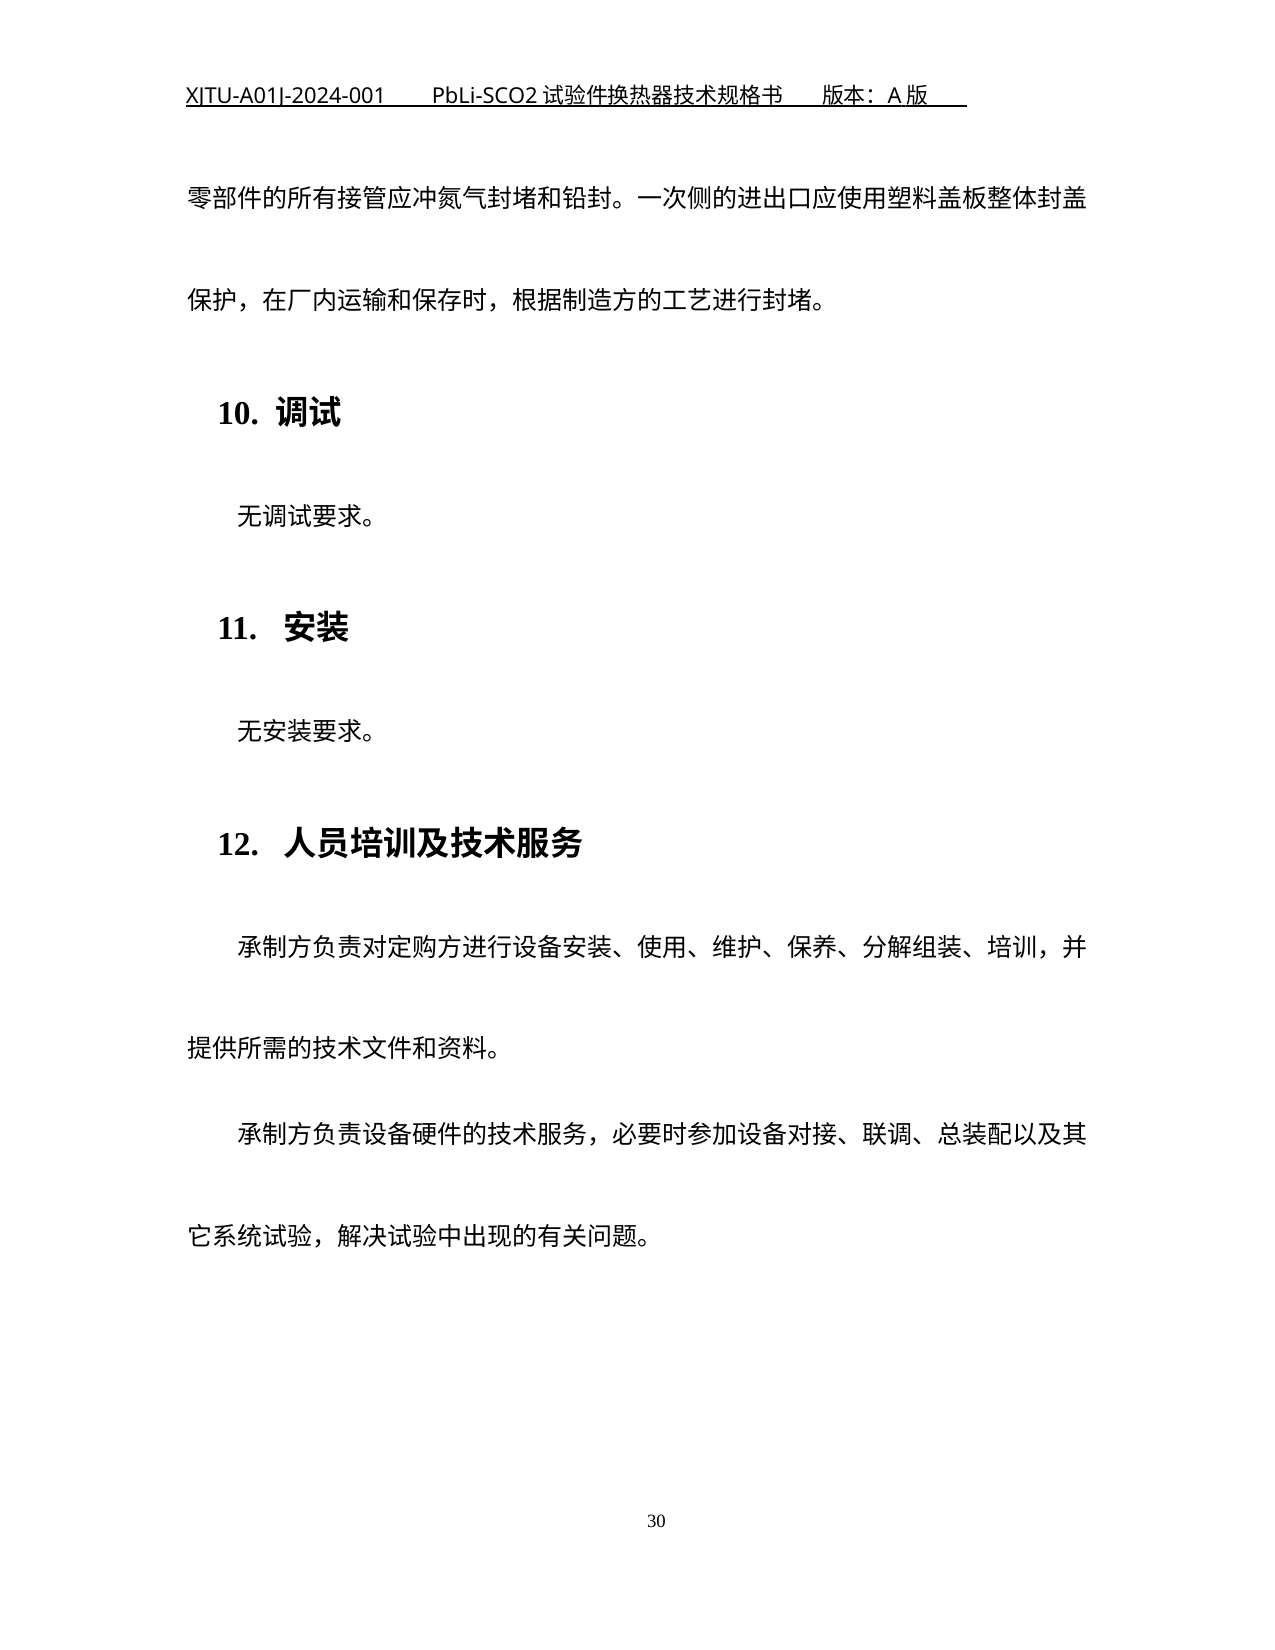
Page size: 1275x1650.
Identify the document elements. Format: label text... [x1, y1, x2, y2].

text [187, 163, 1087, 333]
subtitle 安装 [217, 591, 1087, 659]
text 无调试要求。 [187, 480, 1087, 548]
subtitle 人员培训及技术服务 [217, 807, 1087, 875]
text 承制方负责对定购方进行设备安装、使用、维护、保养、分解组装、培训，并提供所需的技术文件和资料。 [187, 911, 1087, 1081]
text 承制方负责设备硬件的技术服务，必要时参加设备对接、联调、总装配以及其它系统试验，解决试验中出现的有关问题。 [187, 1099, 1087, 1269]
text 无安装要求。 [187, 696, 1087, 764]
subtitle 调试 [217, 376, 1087, 444]
